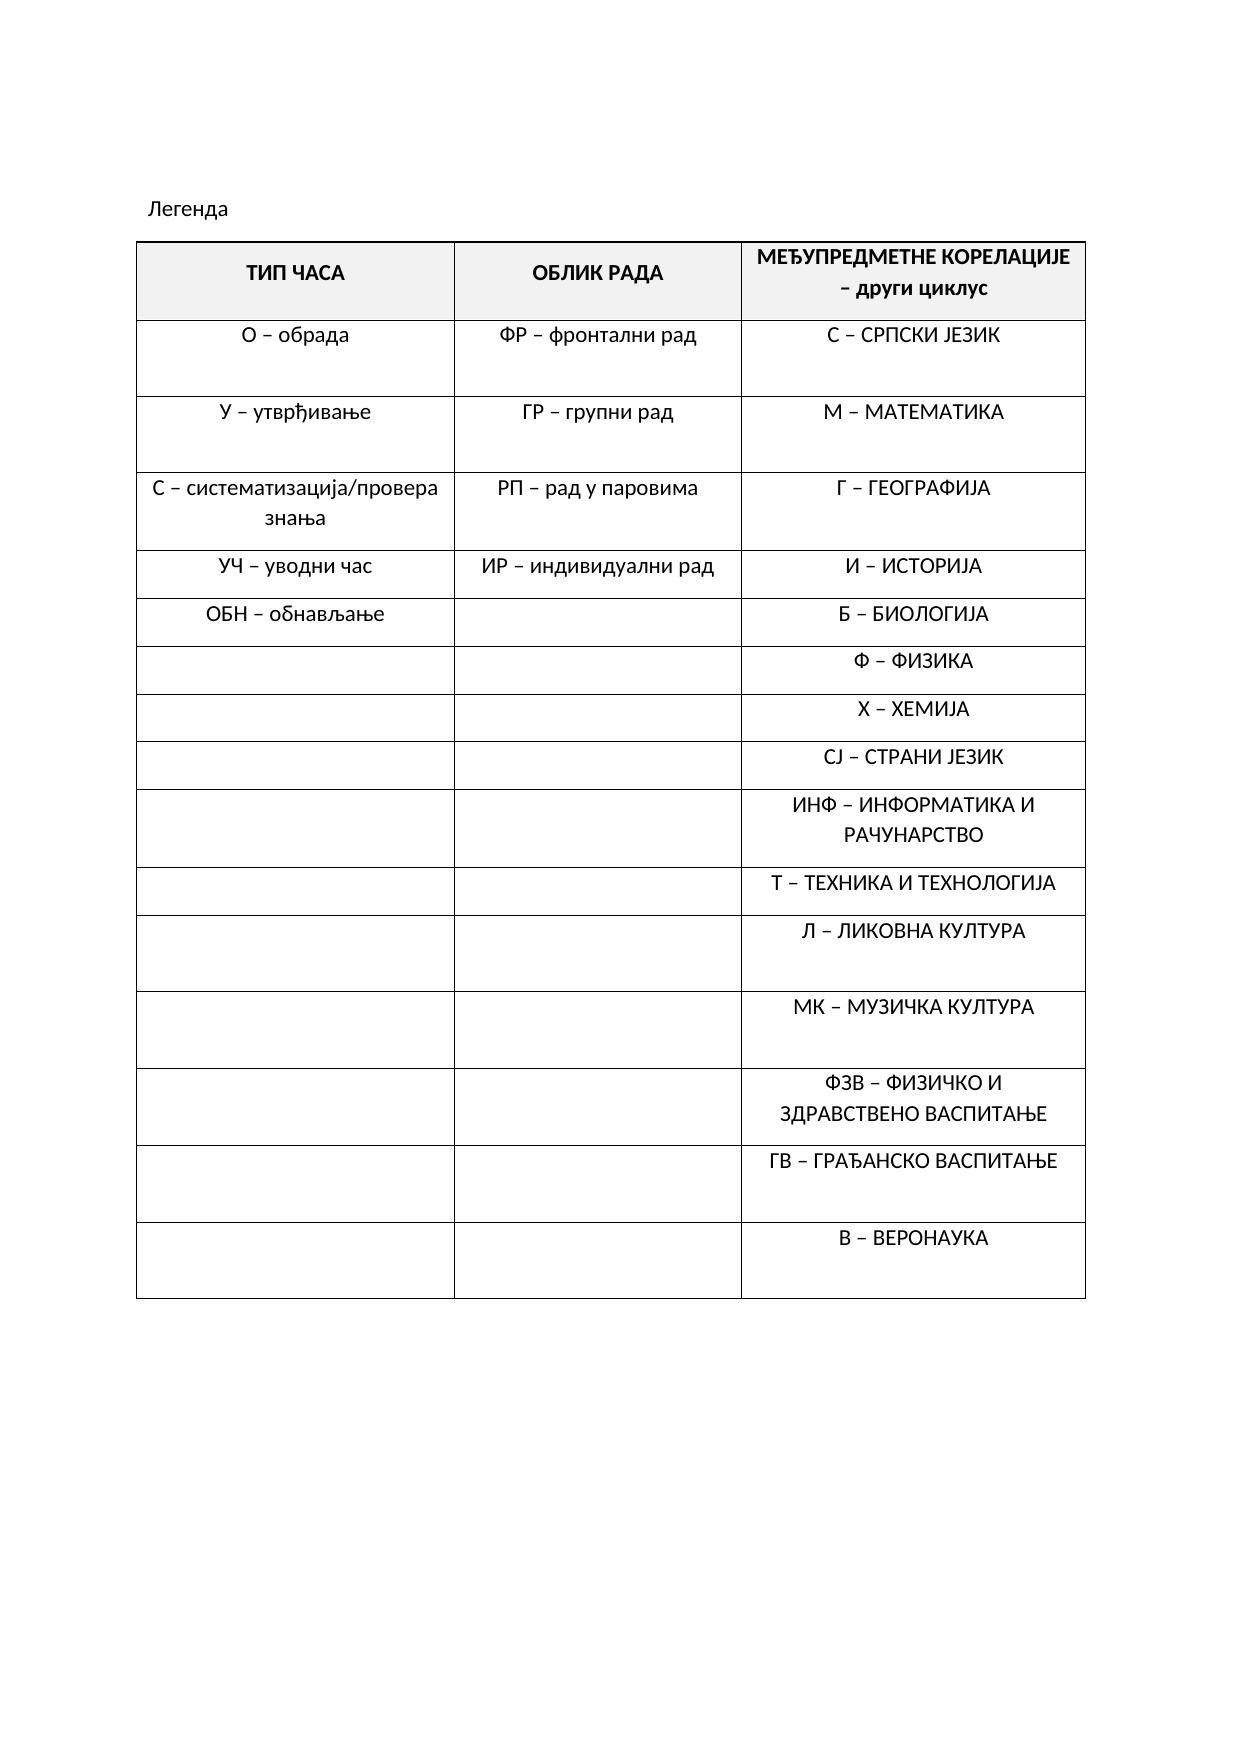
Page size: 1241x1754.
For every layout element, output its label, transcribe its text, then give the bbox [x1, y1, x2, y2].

table_cell [137, 868, 454, 915]
table_cell РП – рад у паровима [455, 473, 741, 550]
table_cell ФР – фронтални рад [455, 321, 741, 396]
table_header ОБЛИК РАДА [455, 243, 741, 319]
table_header МЕЂУПРЕДМЕТНЕ КОРЕЛАЦИЈЕ – други циклус [742, 243, 1085, 319]
table_cell СЈ – СТРАНИ ЈЕЗИК [742, 742, 1085, 789]
table_cell В – ВЕРОНАУКА [742, 1223, 1085, 1298]
table_cell [137, 695, 454, 741]
table_cell [455, 992, 741, 1067]
table_cell [137, 647, 454, 693]
table_cell С – СРПСКИ ЈЕЗИК [742, 321, 1085, 396]
table_cell [455, 790, 741, 867]
table_cell [455, 599, 741, 646]
table_cell Г – ГЕОГРАФИЈА [742, 473, 1085, 550]
table_cell [137, 1069, 454, 1145]
table_cell ОБН – обнављање [137, 599, 454, 646]
table_cell [455, 1223, 741, 1298]
table_cell Л – ЛИКОВНА КУЛТУРА [742, 916, 1085, 991]
table_cell [455, 742, 741, 789]
table_cell ИР – индивидуални рад [455, 551, 741, 598]
table_cell [455, 1146, 741, 1222]
table_cell УЧ – уводни час [137, 551, 454, 598]
table_cell [137, 1146, 454, 1222]
table_cell М – МАТЕМАТИКА [742, 397, 1085, 472]
table_cell ФЗВ – ФИЗИЧКО И ЗДРАВСТВЕНО ВАСПИТАЊЕ [742, 1069, 1085, 1145]
table_cell У – утврђивање [137, 397, 454, 472]
table_cell Ф – ФИЗИКА [742, 647, 1085, 693]
table_cell [455, 695, 741, 741]
table_cell ИНФ – ИНФОРМАТИКА И РАЧУНАРСТВО [742, 790, 1085, 867]
table_cell [137, 916, 454, 991]
table_cell И – ИСТОРИЈА [742, 551, 1085, 598]
table_cell [455, 1069, 741, 1145]
table_cell Т – ТЕХНИКА И ТЕХНОЛОГИЈА [742, 868, 1085, 915]
text Легенда [148, 194, 1092, 223]
table_cell О – обрада [137, 321, 454, 396]
table_cell МК – МУЗИЧКА КУЛТУРА [742, 992, 1085, 1067]
table_cell [137, 992, 454, 1067]
table_cell [137, 790, 454, 867]
table_cell Х – ХЕМИЈА [742, 695, 1085, 741]
table_cell ГР – групни рад [455, 397, 741, 472]
table_cell [137, 742, 454, 789]
table_cell С – систематизација/провера знања [137, 473, 454, 550]
table_cell [455, 647, 741, 693]
table_cell [455, 916, 741, 991]
table_cell ГВ – ГРАЂАНСКО ВАСПИТАЊЕ [742, 1146, 1085, 1222]
table_cell [137, 1223, 454, 1298]
table_cell Б – БИОЛОГИЈА [742, 599, 1085, 646]
table_header ТИП ЧАСА [137, 243, 454, 319]
table_cell [455, 868, 741, 915]
